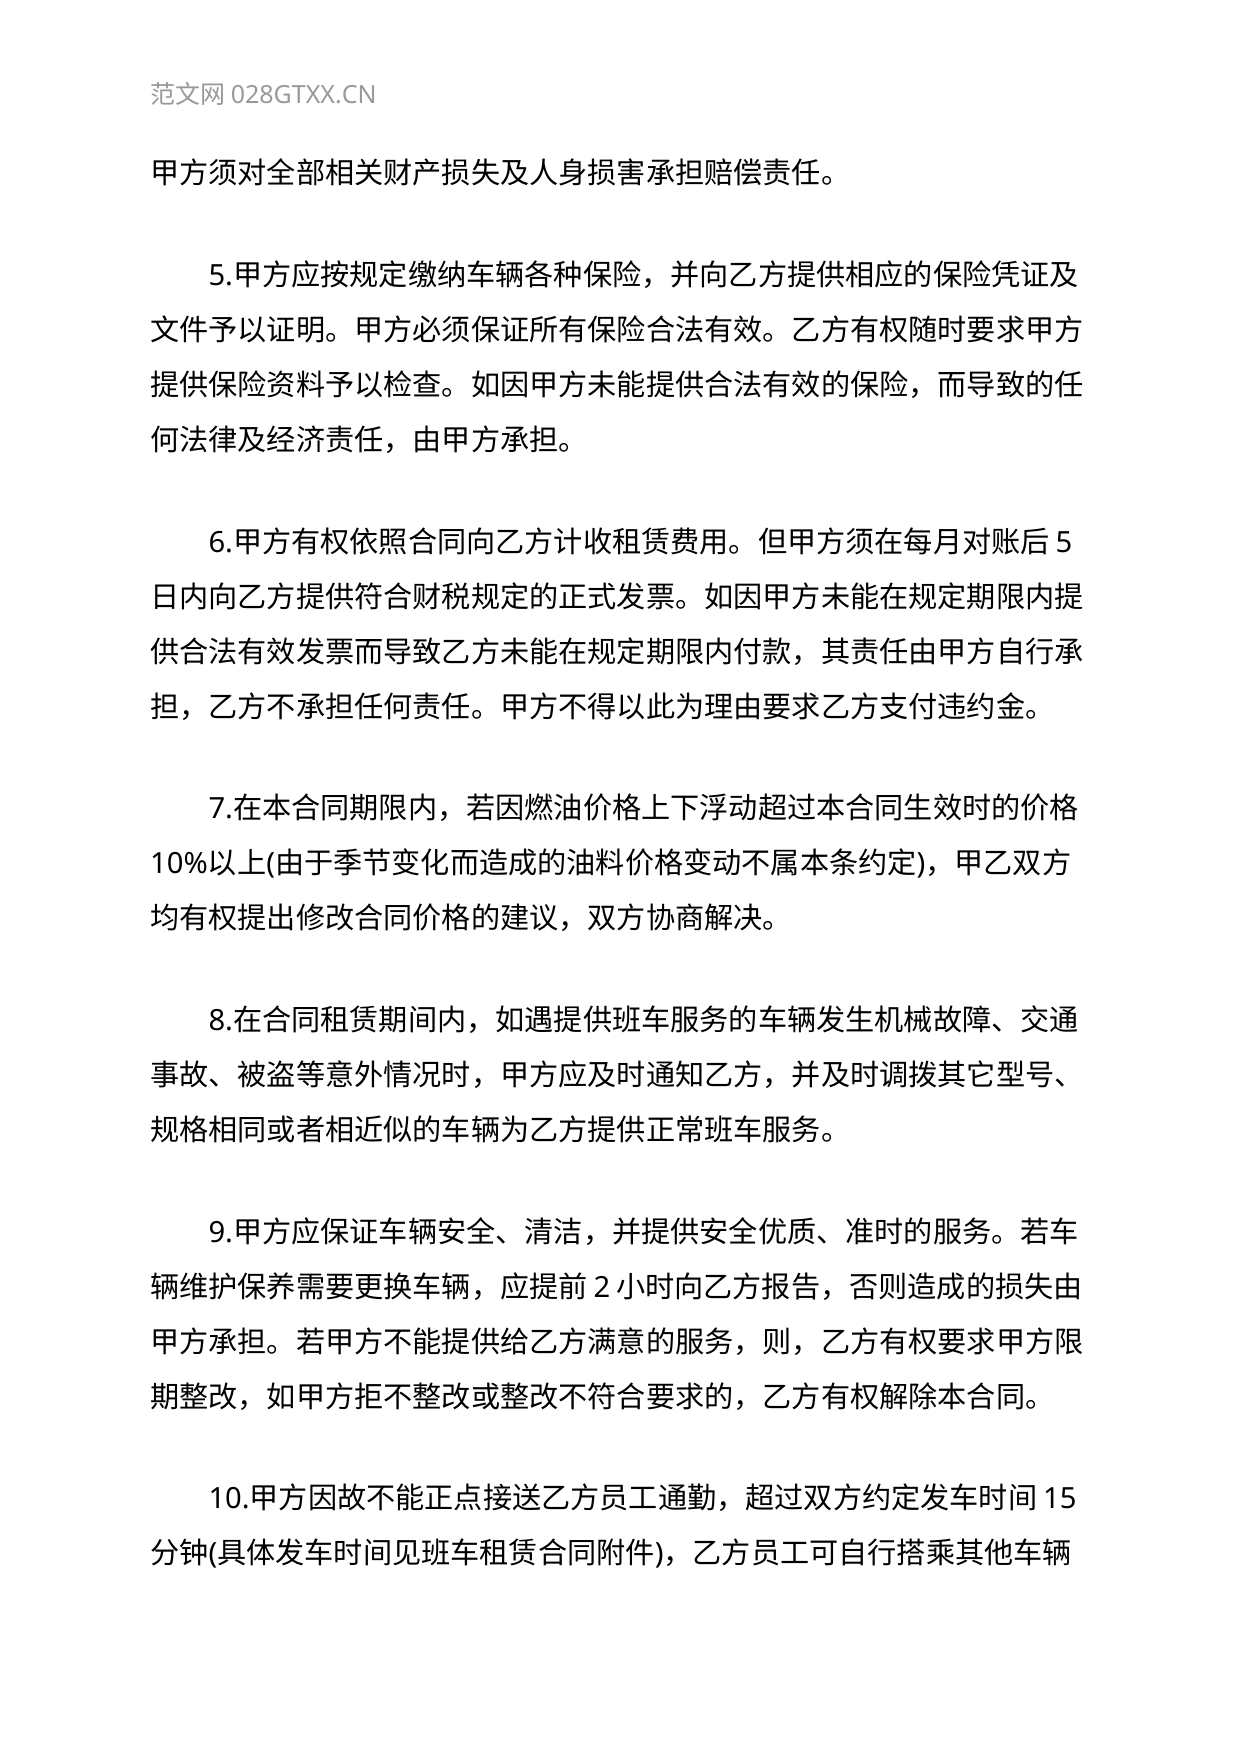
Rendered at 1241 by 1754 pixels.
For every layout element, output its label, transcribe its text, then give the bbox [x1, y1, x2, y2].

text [150, 150, 1090, 192]
text 6.甲方有权依照合同向乙方计收租赁费用。但甲方须在每月对账后5日内向乙方提供符合财税规定的正式发票。如因甲方未能在规定期限内提供合法有效发票而导致乙方未能在规定期限内付款，其责任由甲方自行承担，乙方不承担任何责任。甲方不得以此为理由要求乙方支付违约金。 [150, 518, 1090, 725]
text 7.在本合同期限内，若因燃油价格上下浮动超过本合同生效时的价格10%以上(由于季节变化而造成的油料价格变动不属本条约定)，甲乙双方均有权提出修改合同价格的建议，双方协商解决。 [150, 785, 1090, 937]
text 5.甲方应按规定缴纳车辆各种保险，并向乙方提供相应的保险凭证及文件予以证明。甲方必须保证所有保险合法有效。乙方有权随时要求甲方提供保险资料予以检查。如因甲方未能提供合法有效的保险，而导致的任何法律及经济责任，由甲方承担。 [150, 252, 1090, 459]
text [150, 1475, 1090, 1572]
text 9.甲方应保证车辆安全、清洁，并提供安全优质、准时的服务。若车辆维护保养需要更换车辆，应提前2小时向乙方报告，否则造成的损失由甲方承担。若甲方不能提供给乙方满意的服务，则，乙方有权要求甲方限期整改，如甲方拒不整改或整改不符合要求的，乙方有权解除本合同。 [150, 1208, 1090, 1416]
text 8.在合同租赁期间内，如遇提供班车服务的车辆发生机械故障、交通事故、被盗等意外情况时，甲方应及时通知乙方，并及时调拨其它型号、规格相同或者相近似的车辆为乙方提供正常班车服务。 [150, 997, 1090, 1149]
